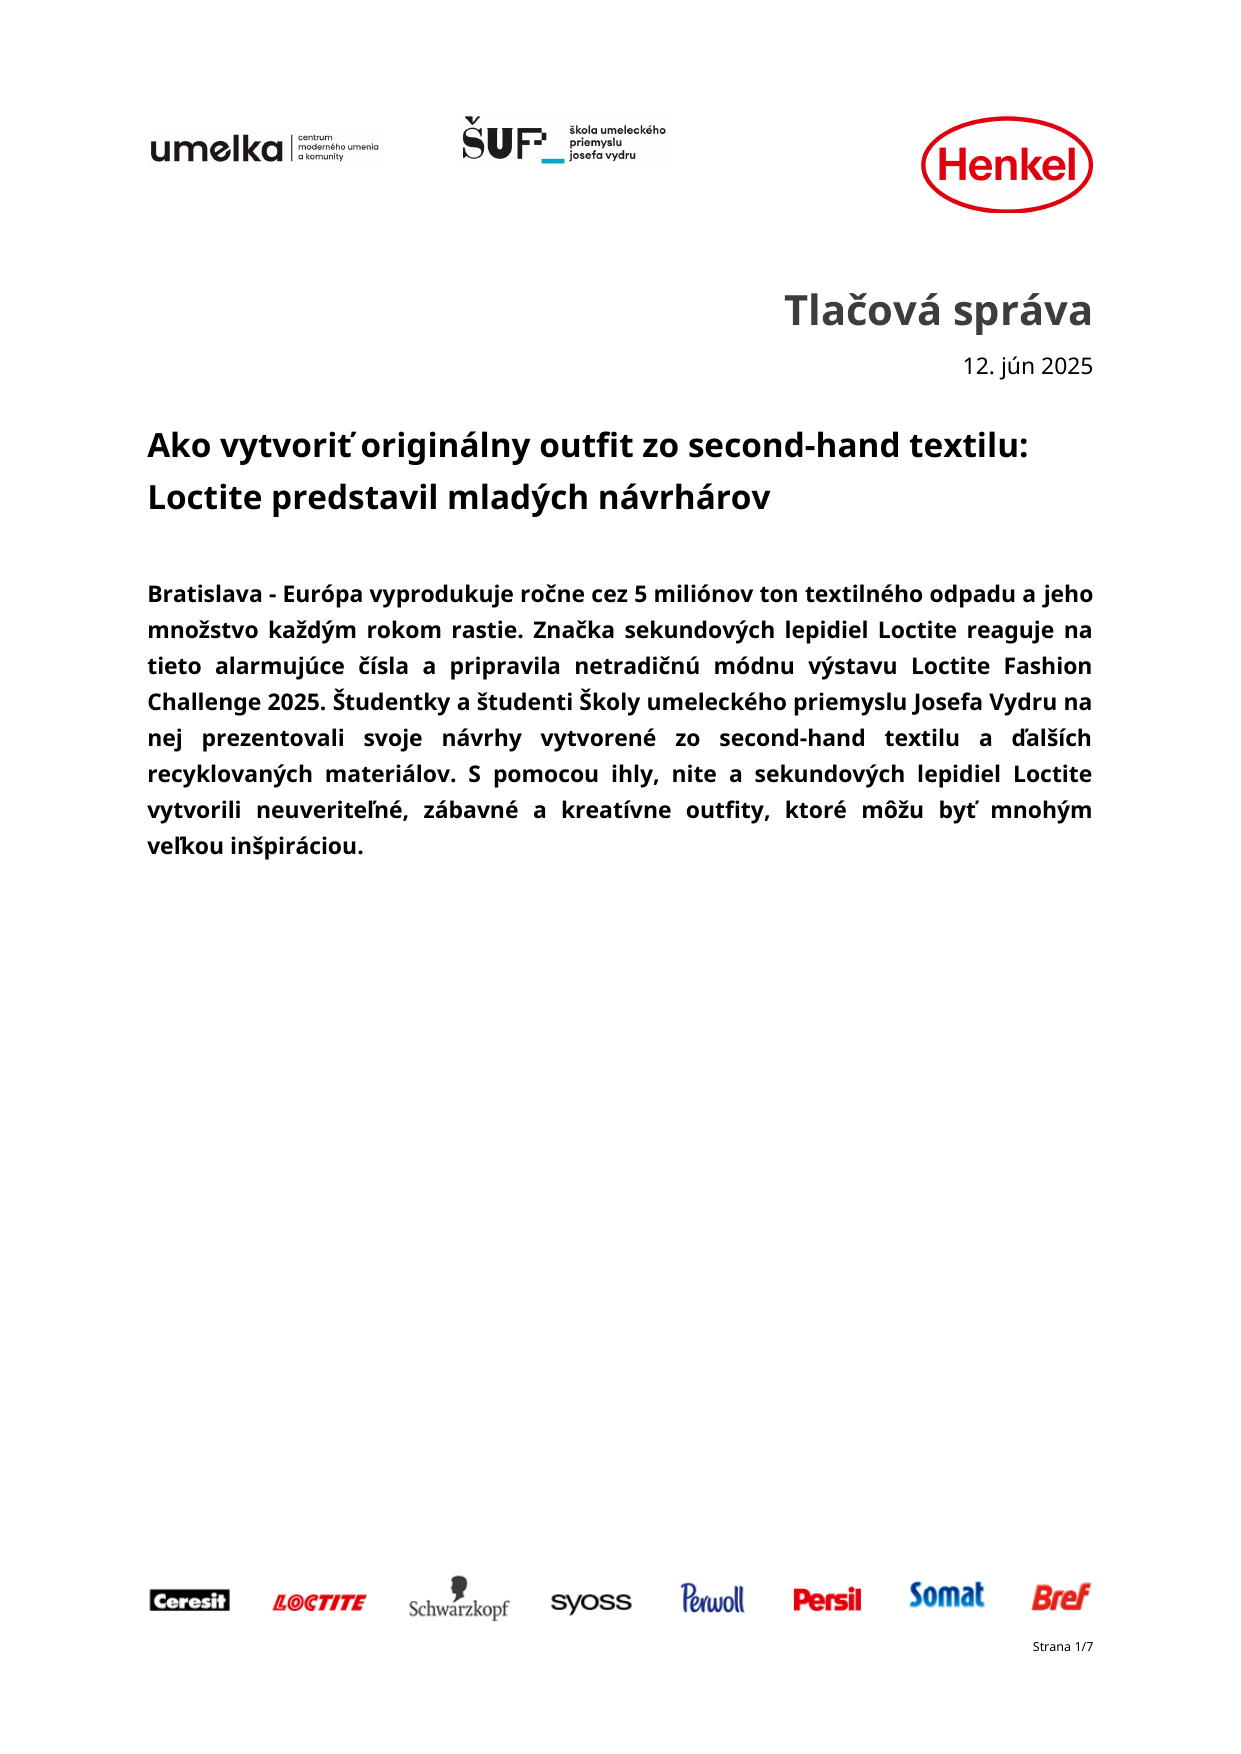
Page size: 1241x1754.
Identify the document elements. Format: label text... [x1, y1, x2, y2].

text Loctite predstavil mladých návrhárov [147, 474, 1093, 519]
picture [920, 114, 1094, 213]
picture [111, 1568, 1126, 1628]
text Bratislava - Európa vyprodukuje ročne cez 5 miliónov ton textilného odpadu a jeho množstvo každým rokom rastie. Značka sekundových lepidiel Loctite reaguje na tieto alarmujúce čísla a pripravila netradičnú módnu výstavu Loctite Fashion Challenge 2025. Študentky a študenti Školy umeleckého priemyslu Josefa Vydru na nej prezentovali svoje návrhy vytvorené zo second-hand textilu a ďalších recyklovaných materiálov. S pomocou ihly, nite a sekundových lepidiel Loctite vytvorili neuveriteľné, zábavné a kreatívne outfity, ktoré môžu byť mnohým veľkou inšpiráciou. [147, 578, 1093, 861]
picture [147, 130, 385, 168]
text 12. jún 2025 [147, 350, 1093, 381]
text Ako vytvoriť originálny outfit zo second-hand textilu: [147, 422, 1093, 467]
picture [456, 111, 670, 168]
